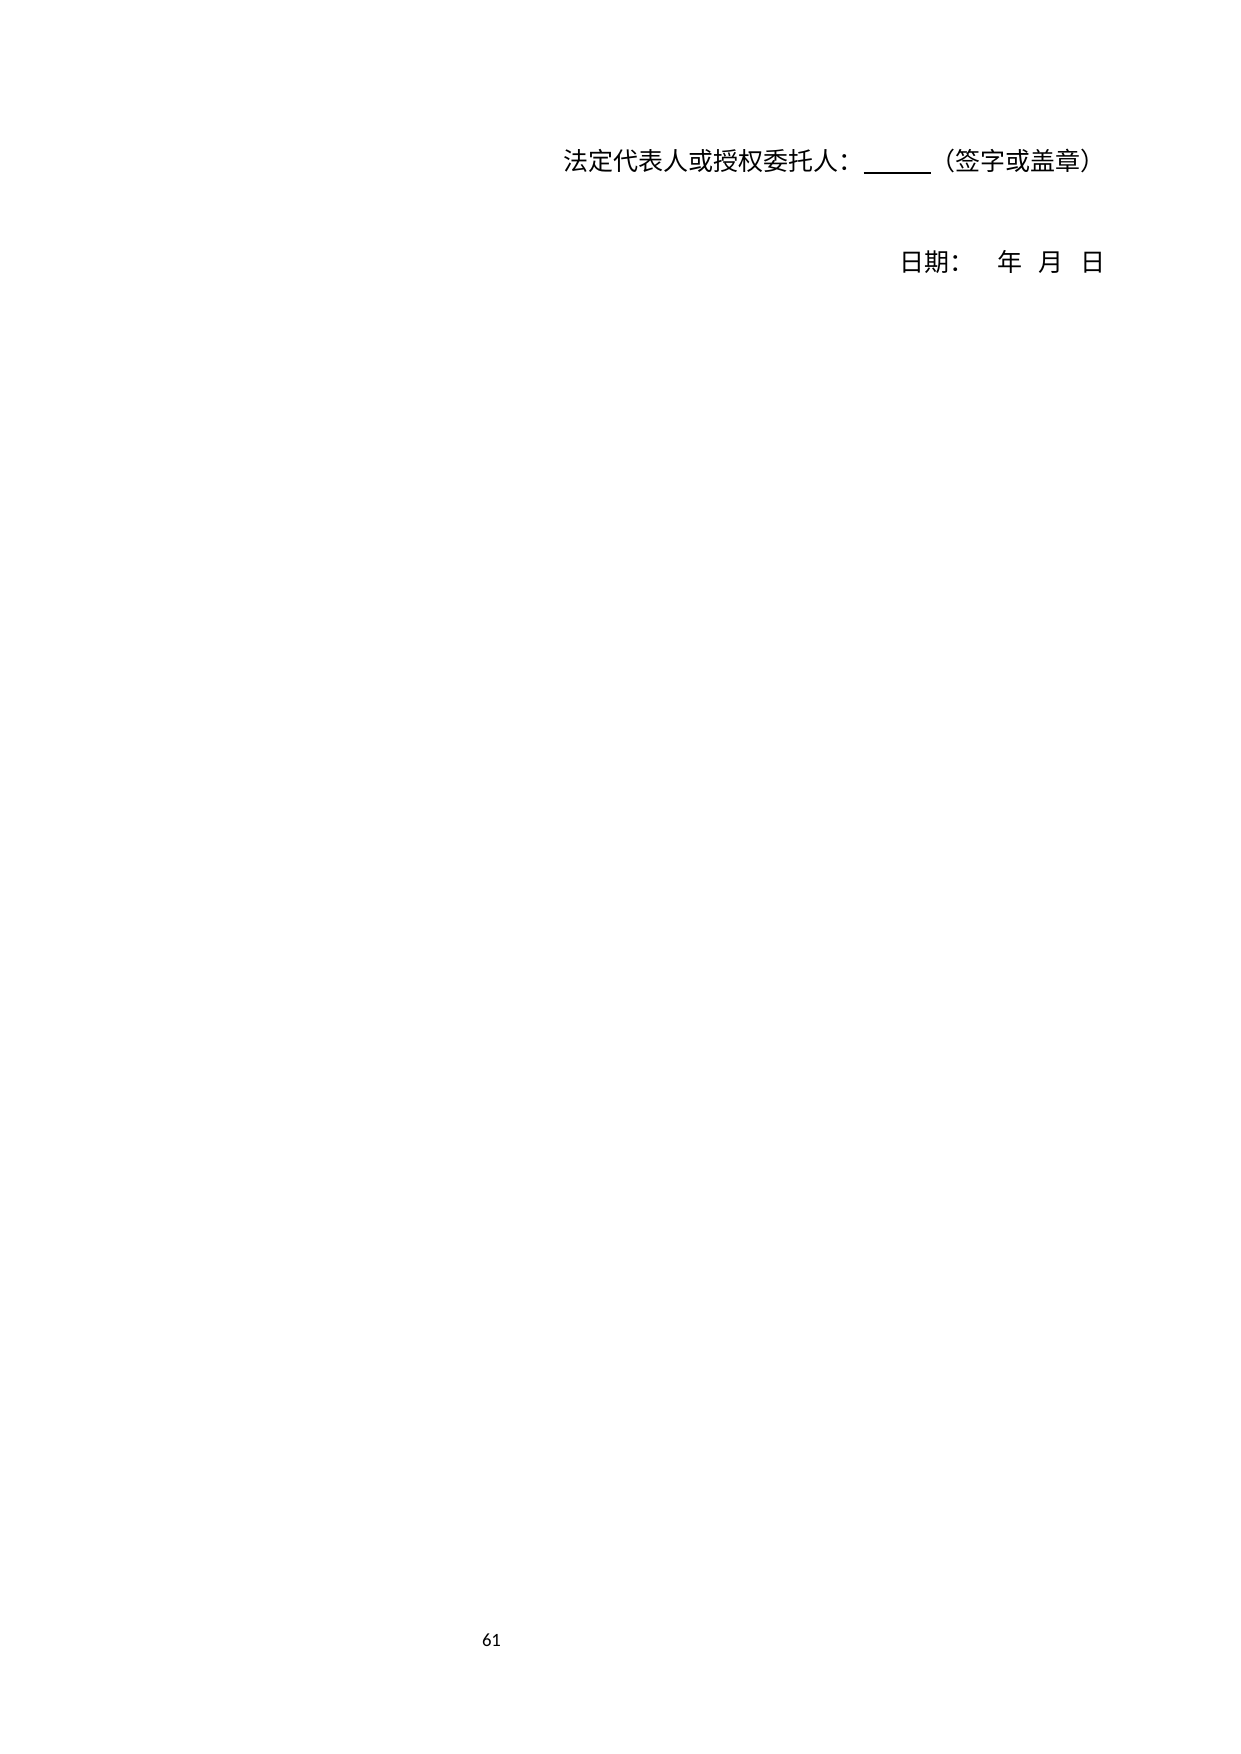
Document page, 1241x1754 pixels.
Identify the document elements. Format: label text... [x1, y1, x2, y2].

text 法定代表人或授权委托人： （签字或盖章） [158, 127, 1106, 192]
text 日期： 年 月 日 [158, 228, 1106, 293]
